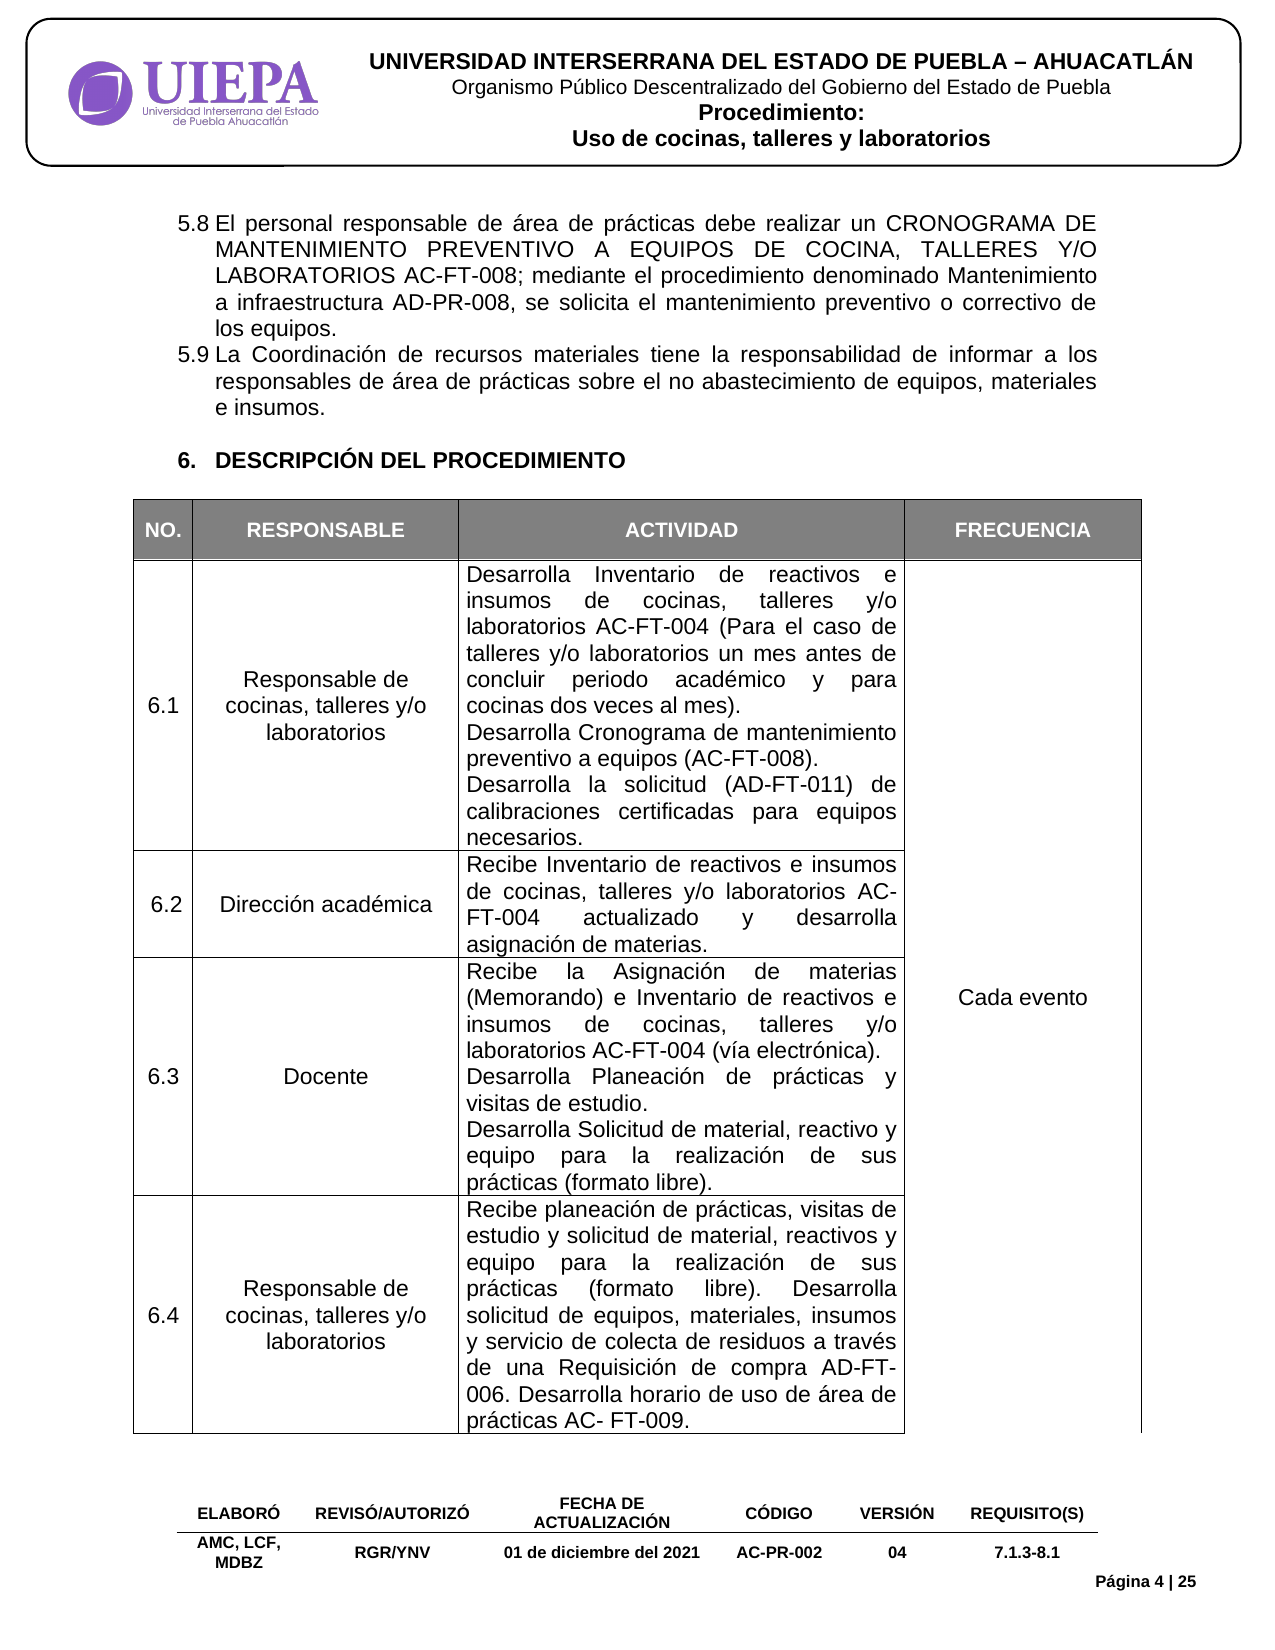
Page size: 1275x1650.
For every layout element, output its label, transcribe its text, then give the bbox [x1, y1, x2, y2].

list DESCRIPCIÓN DEL PROCEDIMIENTO [177, 447, 1098, 473]
table_cell 6.2 [134, 851, 192, 957]
table_cell 6.1 [134, 561, 192, 850]
table_cell 6.4 [134, 1196, 192, 1433]
table_cell Cada evento [905, 561, 1141, 1433]
list El personal responsable de área de prácticas debe realizar un CRONOGRAMA DE MANTENIMIENTO PREVENTIVO A EQUIPOS DE COCINA, TALLERES Y/O LABORATORIOS AC-FT-008; mediante el procedimiento denominado Mantenimiento a infraestructura AD-PR-008, se solicita el mantenimiento preventivo o correctivo de los equipos. [177, 209, 1098, 341]
table_cell Dirección académica [193, 851, 458, 957]
table_cell Recibe Inventario de reactivos e insumos de cocinas, talleres y/o laboratorios AC-FT-004 actualizado y desarrolla asignación de materias. [459, 851, 904, 957]
table_header ACTIVIDAD [459, 500, 904, 559]
table_header RESPONSABLE [193, 500, 458, 559]
table_cell Recibe planeación de prácticas, visitas de estudio y solicitud de material, reactivos y equipo para la realización de sus prácticas (formato libre). Desarrolla solicitud de equipos, materiales, insumos y servicio de colecta de residuos a través de una Requisición de compra AD-FT-006. Desarrolla horario de uso de área de prácticas AC- FT-009. [459, 1196, 904, 1433]
picture [57, 40, 328, 146]
table_cell Desarrolla Inventario de reactivos e insumos de cocinas, talleres y/o laboratorios AC-FT-004 (Para el caso de talleres y/o laboratorios un mes antes de concluir periodo académico y para cocinas dos veces al mes). Desarrolla Cronograma de mantenimiento preventivo a equipos (AC-FT-008). Desarrolla la solicitud (AD-FT-011) de calibraciones certificadas para equipos necesarios. [459, 561, 904, 850]
table_header FRECUENCIA [905, 500, 1141, 559]
table_header NO. [134, 500, 192, 559]
table_cell Responsable de cocinas, talleres y/o laboratorios [193, 561, 458, 850]
table_cell Docente [193, 958, 458, 1195]
table_cell Recibe la Asignación de materias (Memorando) e Inventario de reactivos e insumos de cocinas, talleres y/o laboratorios AC-FT-004 (vía electrónica). Desarrolla Planeación de prácticas y visitas de estudio. Desarrolla Solicitud de material, reactivo y equipo para la realización de sus prácticas (formato libre). [459, 958, 904, 1195]
list La Coordinación de recursos materiales tiene la responsabilidad de informar a los responsables de área de prácticas sobre el no abastecimiento de equipos, materiales e insumos. [177, 341, 1098, 420]
table_cell 6.3 [134, 958, 192, 1195]
table_cell Responsable de cocinas, talleres y/o laboratorios [193, 1196, 458, 1433]
